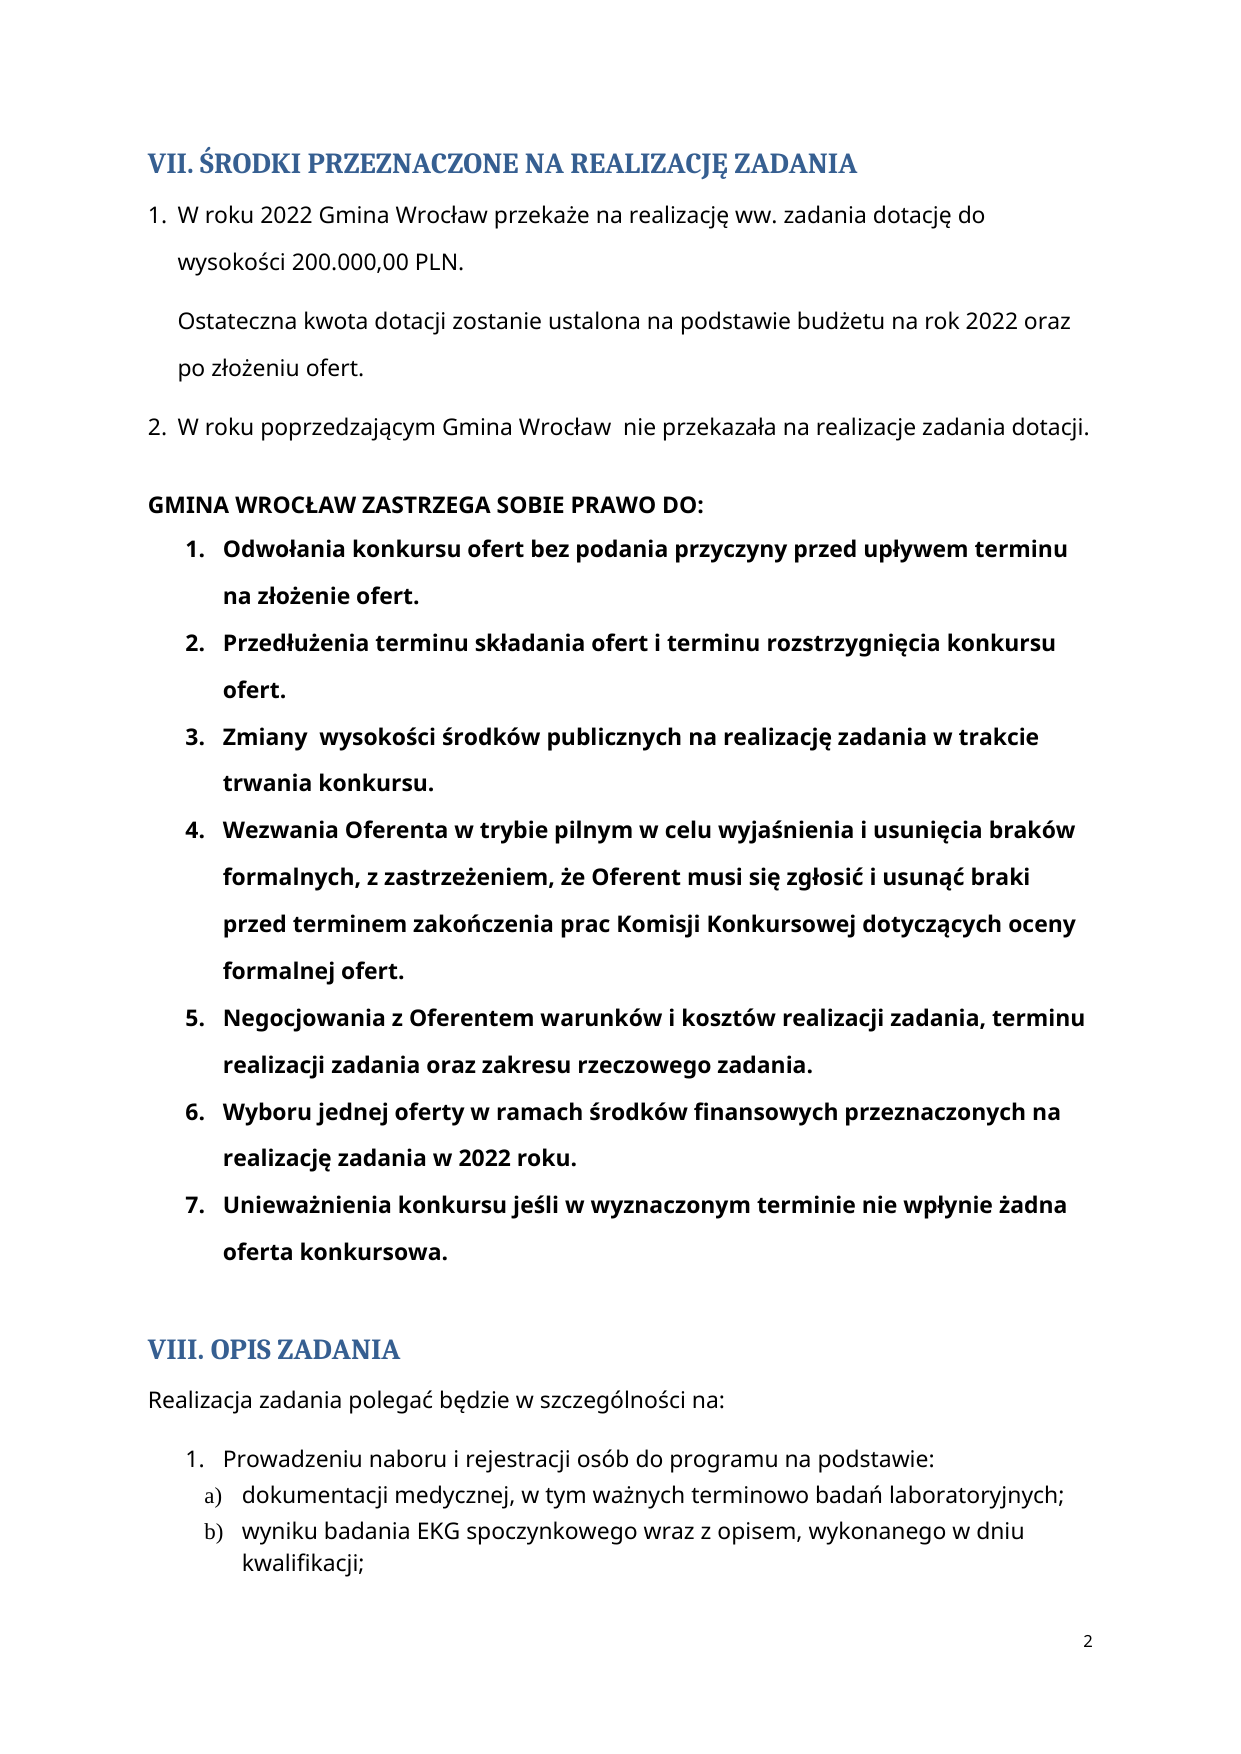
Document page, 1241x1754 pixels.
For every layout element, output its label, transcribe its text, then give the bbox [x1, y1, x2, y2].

subtitle VII. ŚRODKI PRZEZNACZONE NA REALIZACJĘ ZADANIA [148, 148, 1093, 181]
list Przedłużenia terminu składania ofert i terminu rozstrzygnięcia konkursu ofert. [185, 627, 1093, 705]
list dokumentacji medycznej, w tym ważnych terminowo badań laboratoryjnych; [204, 1479, 1093, 1511]
list Wezwania Oferenta w trybie pilnym w celu wyjaśnienia i usunięcia braków formalnych, z zastrzeżeniem, że Oferent musi się zgłosić i usunąć braki przed terminem zakończenia prac Komisji Konkursowej dotyczących oceny formalnej ofert. [185, 814, 1093, 986]
subtitle VIII. OPIS ZADANIA [148, 1333, 1093, 1367]
text Realizacja zadania polegać będzie w szczególności na: [148, 1384, 1093, 1415]
list Unieważnienia konkursu jeśli w wyznaczonym terminie nie wpłynie żadna oferta konkursowa. [185, 1189, 1093, 1267]
text Ostateczna kwota dotacji zostanie ustalona na podstawie budżetu na rok 2022 oraz po złożeniu ofert. [177, 305, 1093, 383]
subtitle GMINA WROCŁAW ZASTRZEGA SOBIE PRAWO DO: [148, 489, 1093, 521]
list Zmiany wysokości środków publicznych na realizację zadania w trakcie trwania konkursu. [185, 721, 1093, 799]
list wyniku badania EKG spoczynkowego wraz z opisem, wykonanego w dniu kwalifikacji; [204, 1515, 1093, 1578]
list Odwołania konkursu ofert bez podania przyczyny przed upływem terminu na złożenie ofert. [185, 533, 1093, 611]
list Negocjowania z Oferentem warunków i kosztów realizacji zadania, terminu realizacji zadania oraz zakresu rzeczowego zadania. [185, 1002, 1093, 1080]
list Prowadzeniu naboru i rejestracji osób do programu na podstawie: [185, 1443, 1093, 1475]
list W roku poprzedzającym Gmina Wrocław nie przekazała na realizacje zadania dotacji. [148, 411, 1093, 442]
list Wyboru jednej oferty w ramach środków finansowych przeznaczonych na realizację zadania w 2022 roku. [185, 1096, 1093, 1174]
list W roku 2022 Gmina Wrocław przekaże na realizację ww. zadania dotację do wysokości 200.000,00 PLN. [148, 199, 1093, 277]
